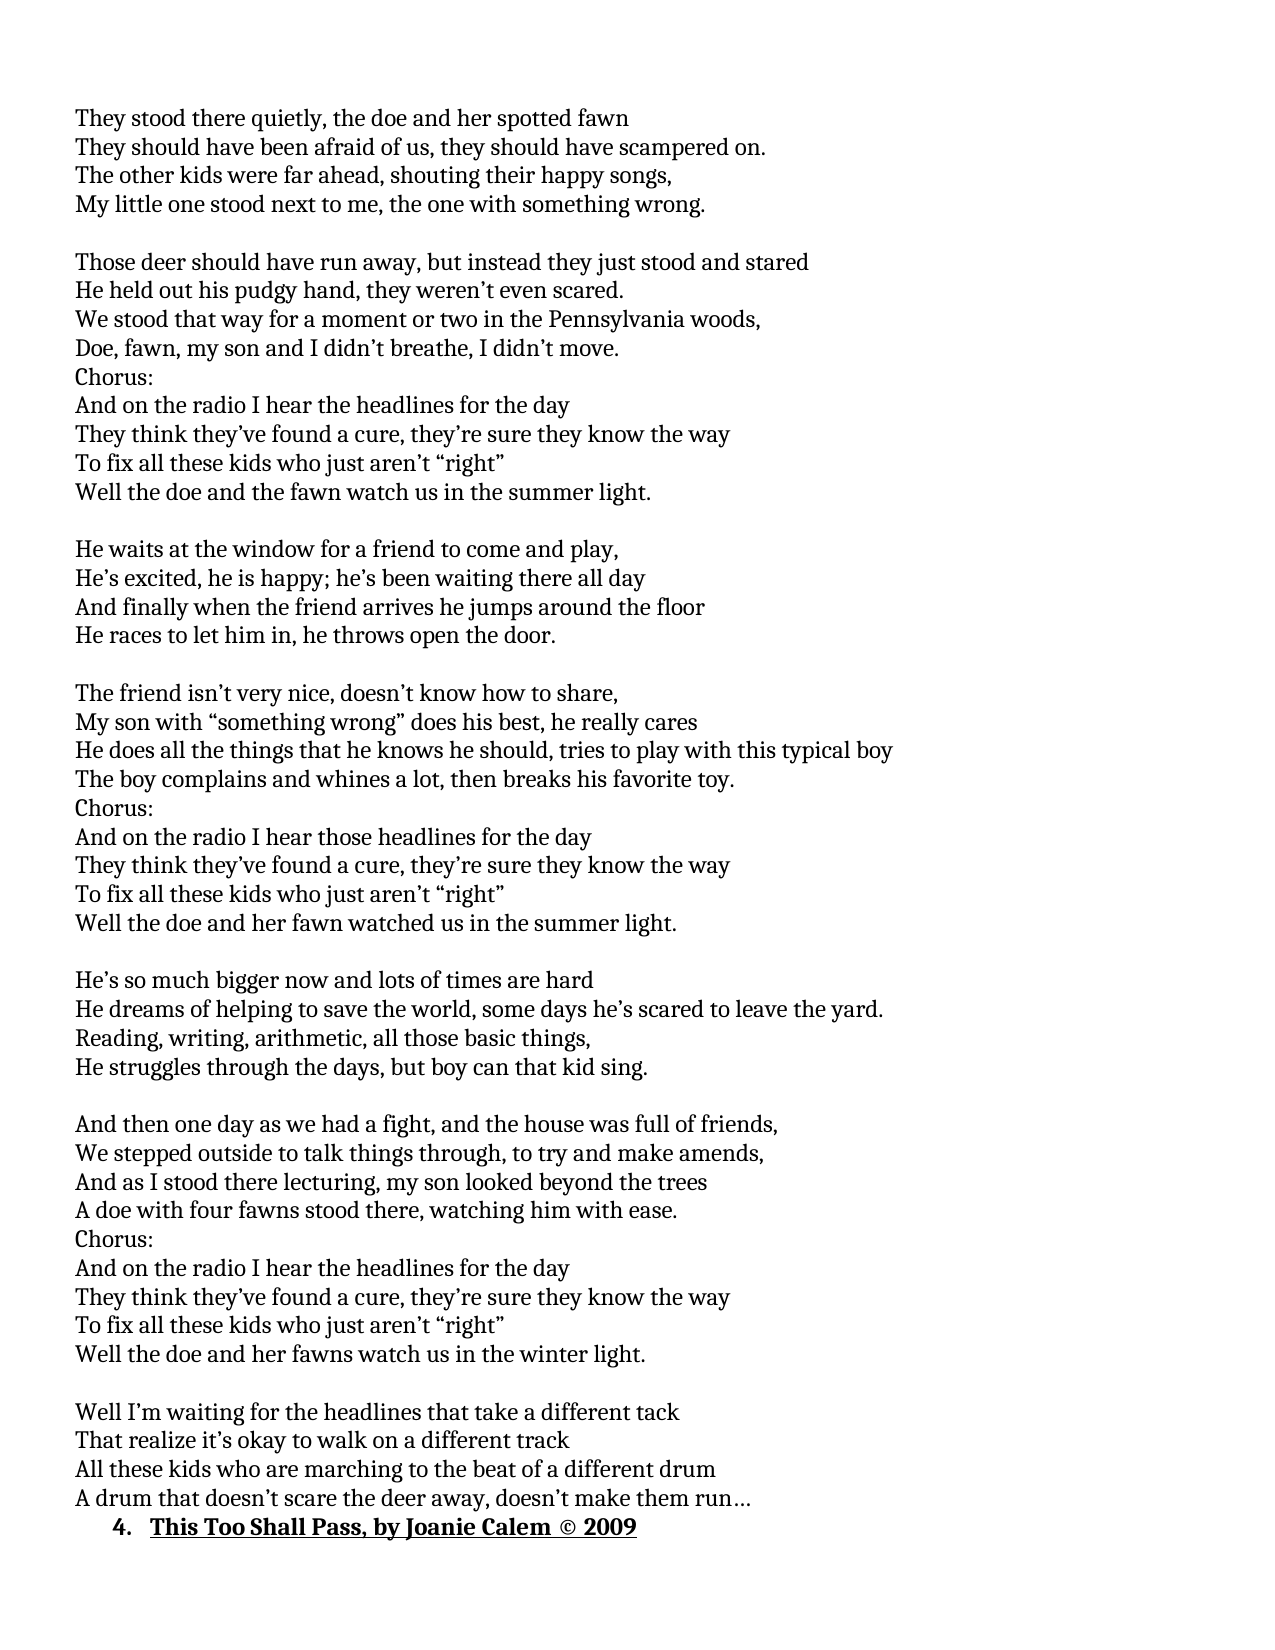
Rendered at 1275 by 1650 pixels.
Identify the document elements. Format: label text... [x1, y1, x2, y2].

text He does all the things that he knows he should, tries to play with this typical boy [75, 736, 1200, 765]
text He waits at the window for a friend to come and play, [75, 535, 1200, 564]
text The boy complains and whines a lot, then breaks his favorite toy. [75, 765, 1200, 794]
text He’s so much bigger now and lots of times are hard [75, 966, 1200, 995]
text They think they’ve found a cure, they’re sure they know the way [75, 420, 1200, 449]
text Well I’m waiting for the headlines that take a different tack [75, 1397, 1200, 1426]
text And on the radio I hear those headlines for the day [75, 822, 1200, 851]
text Chorus: [75, 1225, 1200, 1254]
text We stood that way for a moment or two in the Pennsylvania woods, [75, 305, 1200, 334]
text He races to let him in, he throws open the door. [75, 621, 1200, 650]
text And finally when the friend arrives he jumps around the floor [75, 592, 1200, 621]
text And as I stood there lecturing, my son looked beyond the trees [75, 1167, 1200, 1196]
text He struggles through the days, but boy can that kid sing. [75, 1052, 1200, 1081]
text Those deer should have run away, but instead they just stood and stared [75, 247, 1200, 276]
text Doe, fawn, my son and I didn’t breathe, I didn’t move. [75, 334, 1200, 362]
text All these kids who are marching to the beat of a different drum [75, 1455, 1200, 1484]
text To fix all these kids who just aren’t “right” [75, 1311, 1200, 1340]
text We stepped outside to talk things through, to try and make amends, [75, 1139, 1200, 1167]
text And on the radio I hear the headlines for the day [75, 391, 1200, 420]
text And on the radio I hear the headlines for the day [75, 1254, 1200, 1282]
text The friend isn’t very nice, doesn’t know how to share, [75, 679, 1200, 707]
text Well the doe and her fawns watch us in the winter light. [75, 1340, 1200, 1369]
text To fix all these kids who just aren’t “right” [75, 449, 1200, 477]
text They think they’ve found a cure, they’re sure they know the way [75, 851, 1200, 880]
text Chorus: [75, 362, 1200, 391]
text The other kids were far ahead, shouting their happy songs, [75, 161, 1200, 190]
text They stood there quietly, the doe and her spotted fawn [75, 104, 1200, 132]
text A doe with four fawns stood there, watching him with ease. [75, 1196, 1200, 1225]
text He’s excited, he is happy; he’s been waiting there all day [75, 564, 1200, 592]
text They think they’ve found a cure, they’re sure they know the way [75, 1282, 1200, 1311]
text He held out his pudgy hand, they weren’t even scared. [75, 276, 1200, 305]
text Chorus: [75, 794, 1200, 822]
text And then one day as we had a fight, and the house was full of friends, [75, 1110, 1200, 1139]
text He dreams of helping to save the world, some days he’s scared to leave the yard. [75, 995, 1200, 1024]
text Reading, writing, arithmetic, all those basic things, [75, 1024, 1200, 1052]
text They should have been afraid of us, they should have scampered on. [75, 132, 1200, 161]
text To fix all these kids who just aren’t “right” [75, 880, 1200, 909]
text Well the doe and the fawn watch us in the summer light. [75, 477, 1200, 506]
text My son with “something wrong” does his best, he really cares [75, 707, 1200, 736]
text A drum that doesn’t scare the deer away, doesn’t make them run… [75, 1484, 1200, 1512]
text My little one stood next to me, the one with something wrong. [75, 190, 1200, 219]
list This Too Shall Pass, by Joanie Calem © 2009 [112, 1512, 1200, 1541]
text That realize it’s okay to walk on a different track [75, 1426, 1200, 1455]
text Well the doe and her fawn watched us in the summer light. [75, 909, 1200, 937]
